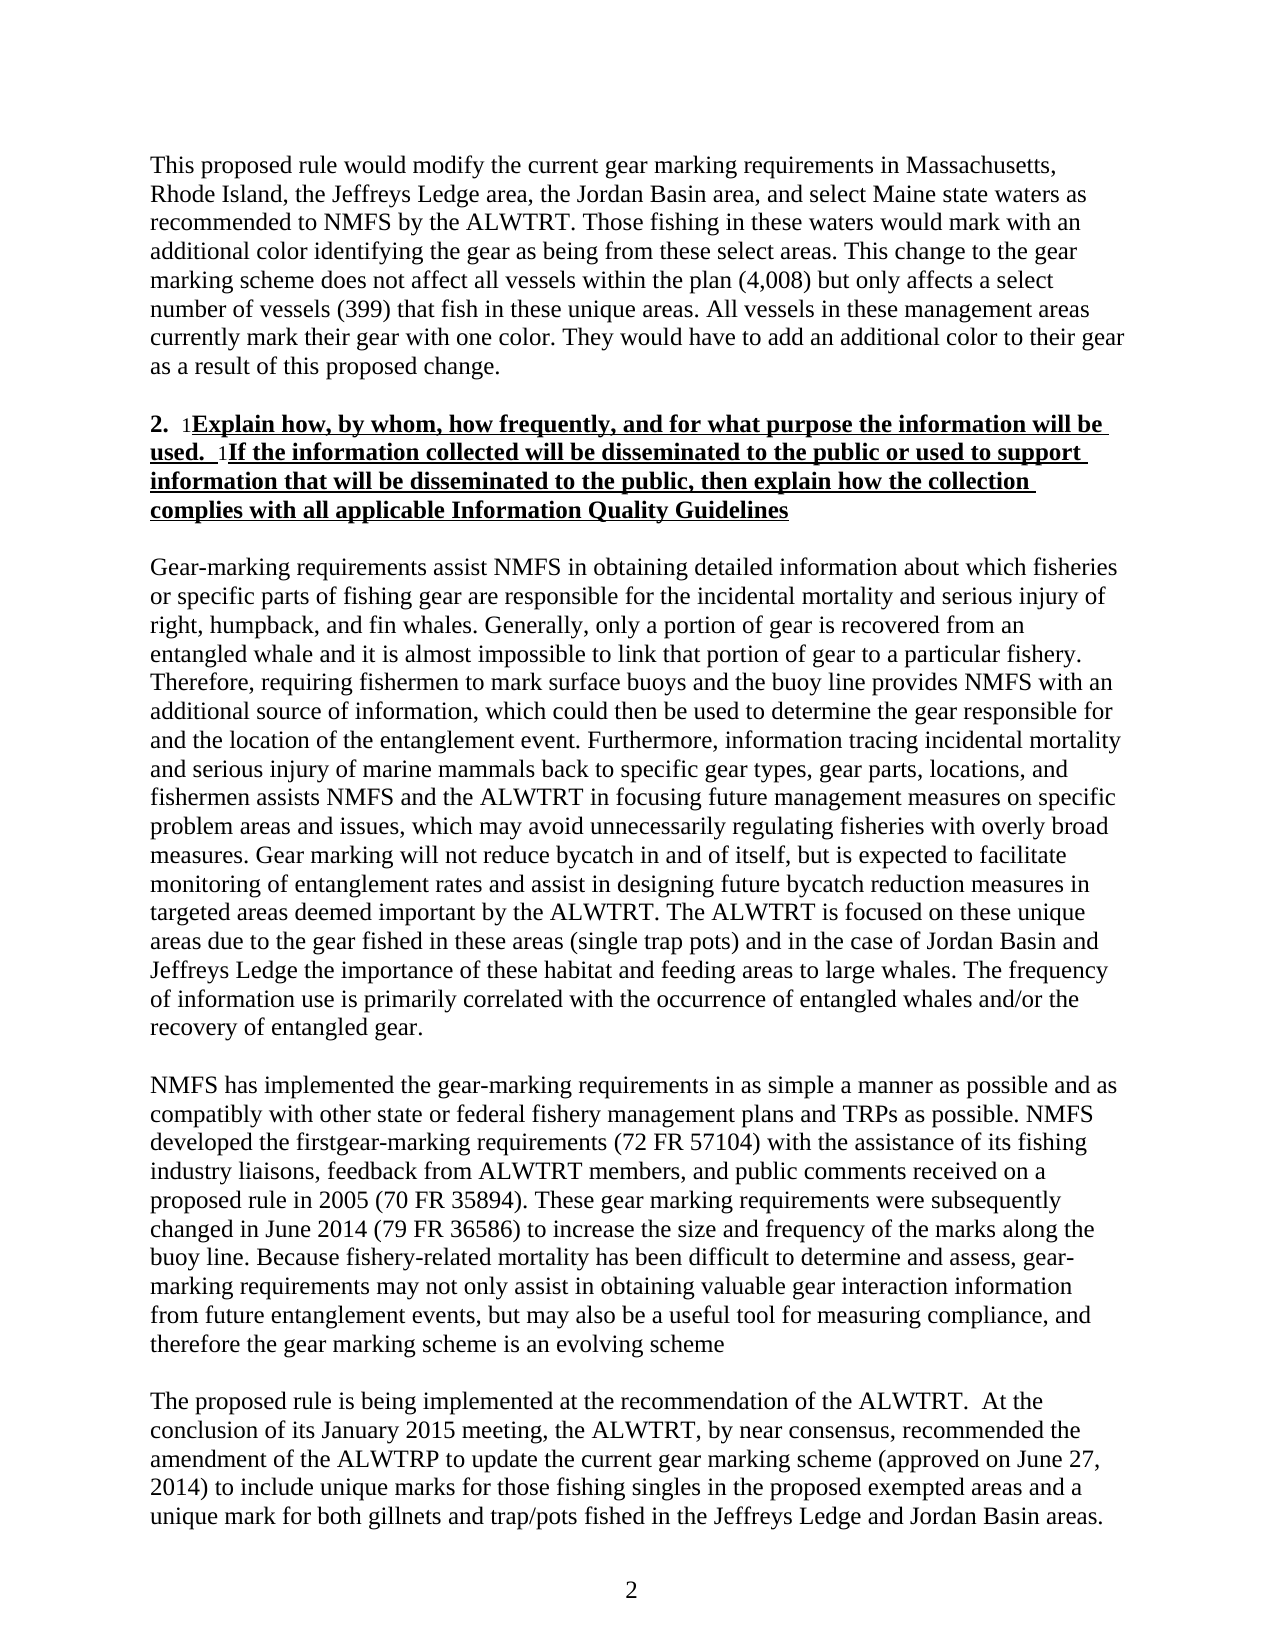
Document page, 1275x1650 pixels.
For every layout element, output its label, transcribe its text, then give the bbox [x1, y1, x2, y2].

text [150, 150, 1125, 380]
text 2. Explain how, by whom, how frequently, and for what purpose the information will be used. If the information collected will be disseminated to the public or used to support information that will be disseminated to the public, then explain how the collection complies with all applicable Information Quality Guidelines [150, 409, 1125, 524]
text Gear-marking requirements assist NMFS in obtaining detailed information about which fisheries or specific parts of fishing gear are responsible for the incidental mortality and serious injury of right, humpback, and fin whales. Generally, only a portion of gear is recovered from an entangled whale and it is almost impossible to link that portion of gear to a particular fishery. Therefore, requiring fishermen to mark surface buoys and the buoy line provides NMFS with an additional source of information, which could then be used to determine the gear responsible for and the location of the entanglement event. Furthermore, information tracing incidental mortality and serious injury of marine mammals back to specific gear types, gear parts, locations, and fishermen assists NMFS and the ALWTRT in focusing future management measures on specific problem areas and issues, which may avoid unnecessarily regulating fisheries with overly broad measures. Gear marking will not reduce bycatch in and of itself, but is expected to facilitate monitoring of entanglement rates and assist in designing future bycatch reduction measures in targeted areas deemed important by the ALWTRT. The ALWTRT is focused on these unique areas due to the gear fished in these areas (single trap pots) and in the case of Jordan Basin and Jeffreys Ledge the importance of these habitat and feeding areas to large whales. The frequency of information use is primarily correlated with the occurrence of entangled whales and/or the recovery of entangled gear. [150, 552, 1125, 1041]
text NMFS has implemented the gear-marking requirements in as simple a manner as possible and as compatibly with other state or federal fishery management plans and TRPs as possible. NMFS developed the firstgear-marking requirements (72 FR 57104) with the assistance of its fishing industry liaisons, feedback from ALWTRT members, and public comments received on a proposed rule in 2005 (70 FR 35894). These gear marking requirements were subsequently changed in June 2014 (79 FR 36586) to increase the size and frequency of the marks along the buoy line. Because fishery-related mortality has been difficult to determine and assess, gear-marking requirements may not only assist in obtaining valuable gear interaction information from future entanglement events, but may also be a useful tool for measuring compliance, and therefore the gear marking scheme is an evolving scheme [150, 1070, 1125, 1357]
text The proposed rule is being implemented at the recommendation of the ALWTRT. At the conclusion of its January 2015 meeting, the ALWTRT, by near consensus, recommended the amendment of the ALWTRP to update the current gear marking scheme (approved on June 27, 2014) to include unique marks for those fishing singles in the proposed exempted areas and a unique mark for both gillnets and trap/pots fished in the Jeffreys Ledge and Jordan Basin areas. [150, 1386, 1125, 1530]
